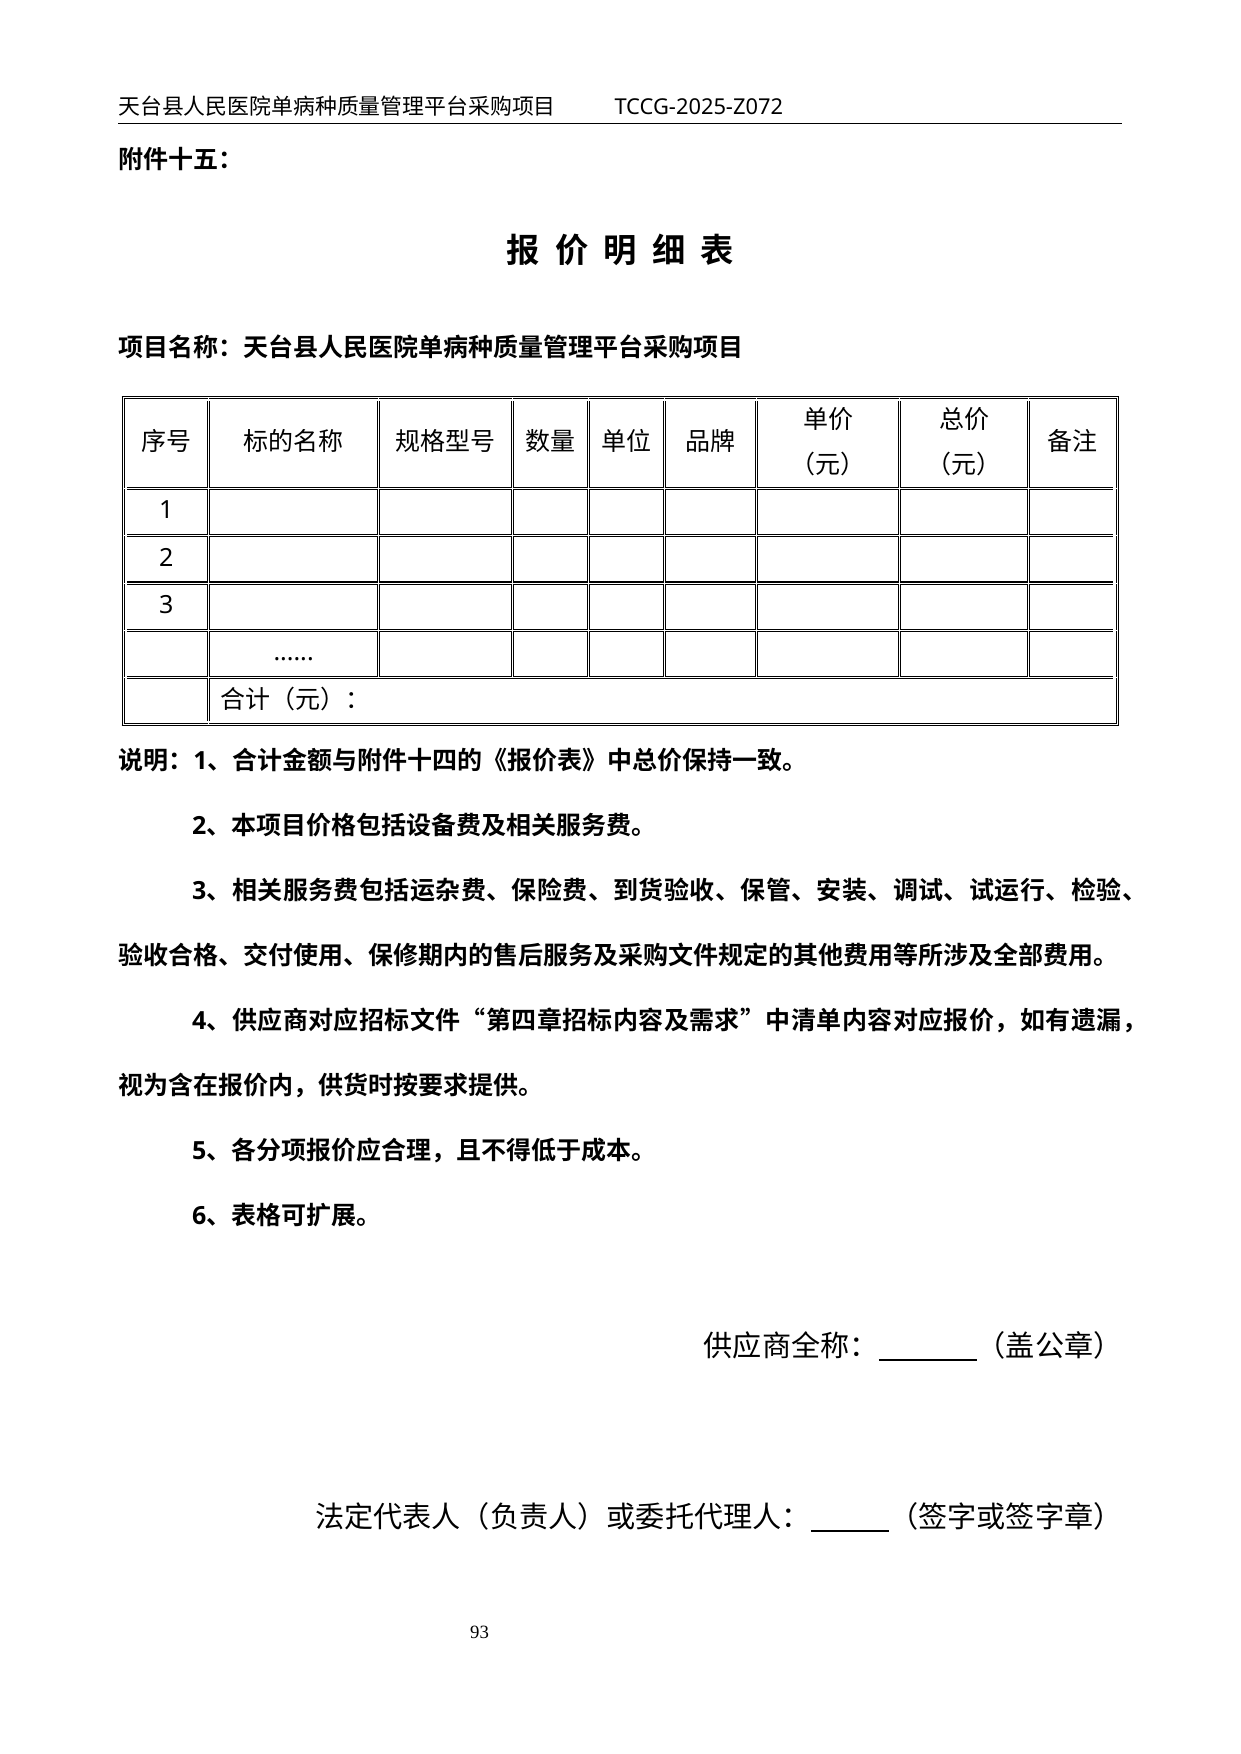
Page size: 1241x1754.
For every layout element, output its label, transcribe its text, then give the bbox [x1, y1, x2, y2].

table_cell [1030, 629, 1116, 676]
text 4、供应商对应招标文件“第四章招标内容及需求”中清单内容对应报价，如有遗漏，视为含在报价内，供货时按要求提供。 [118, 986, 1122, 1116]
table_cell [123, 676, 209, 723]
table_cell [590, 632, 663, 676]
table_cell [380, 490, 511, 534]
table_header 规格型号 [378, 397, 513, 487]
table_header 备注 [1028, 399, 1116, 487]
text 2、本项目价格包括设备费及相关服务费。 [118, 791, 1122, 856]
table_header 标的名称 [209, 399, 378, 487]
table_cell [758, 632, 898, 676]
table_header 单价（元） [756, 397, 900, 487]
table_cell [210, 490, 377, 534]
table_cell [380, 537, 511, 581]
table_header 序号 [123, 397, 209, 487]
table_cell [666, 585, 755, 629]
text 附件十五： [118, 125, 1122, 190]
table_cell [666, 537, 755, 581]
text 说明：1、合计金额与附件十四的《报价表》中总价保持一致。 [118, 726, 1122, 791]
table_cell [590, 490, 663, 534]
table_cell [758, 585, 898, 629]
table_cell ...... [210, 632, 377, 676]
table_cell [514, 490, 587, 534]
table_cell [666, 632, 755, 676]
text 6、表格可扩展。 [118, 1181, 1122, 1246]
table_header 品牌 [664, 399, 756, 487]
text 报 价 明 细 表 [118, 224, 1122, 272]
text 项目名称：天台县人民医院单病种质量管理平台采购项目 [118, 313, 1122, 378]
table_cell [901, 537, 1027, 581]
table_cell 2 [123, 534, 209, 581]
table_cell [758, 490, 898, 534]
table_cell [901, 585, 1027, 629]
table_header 总价（元） [900, 399, 1028, 487]
table_cell [1028, 534, 1117, 581]
table_cell 1 [125, 487, 207, 534]
table_cell [210, 537, 377, 581]
text 5、各分项报价应合理，且不得低于成本。 [118, 1116, 1122, 1181]
table_cell [1030, 487, 1116, 534]
table_cell [758, 537, 898, 581]
table_cell [666, 490, 755, 534]
table_cell [380, 632, 511, 676]
table_cell [380, 585, 511, 629]
table_cell [514, 537, 587, 581]
text 3、相关服务费包括运杂费、保险费、到货验收、保管、安装、调试、试运行、检验、验收合格、交付使用、保修期内的售后服务及采购文件规定的其他费用等所涉及全部费用。 [118, 856, 1122, 986]
table_cell [901, 490, 1027, 534]
table_cell [1030, 581, 1116, 629]
text 供应商全称： （盖公章） [118, 1311, 1122, 1376]
table_header 数量 [513, 399, 588, 487]
table_cell [514, 585, 587, 629]
table_cell 合计（元）： [209, 676, 1117, 723]
table_cell [590, 537, 663, 581]
table_cell [590, 585, 663, 629]
table_cell [901, 632, 1027, 676]
table_cell [125, 629, 207, 676]
table_cell [514, 632, 587, 676]
table_header 单位 [588, 399, 664, 487]
text 法定代表人（负责人）或委托代理人： （签字或签字章） [118, 1482, 1122, 1547]
table_cell [210, 585, 377, 629]
table_cell 3 [125, 581, 207, 629]
